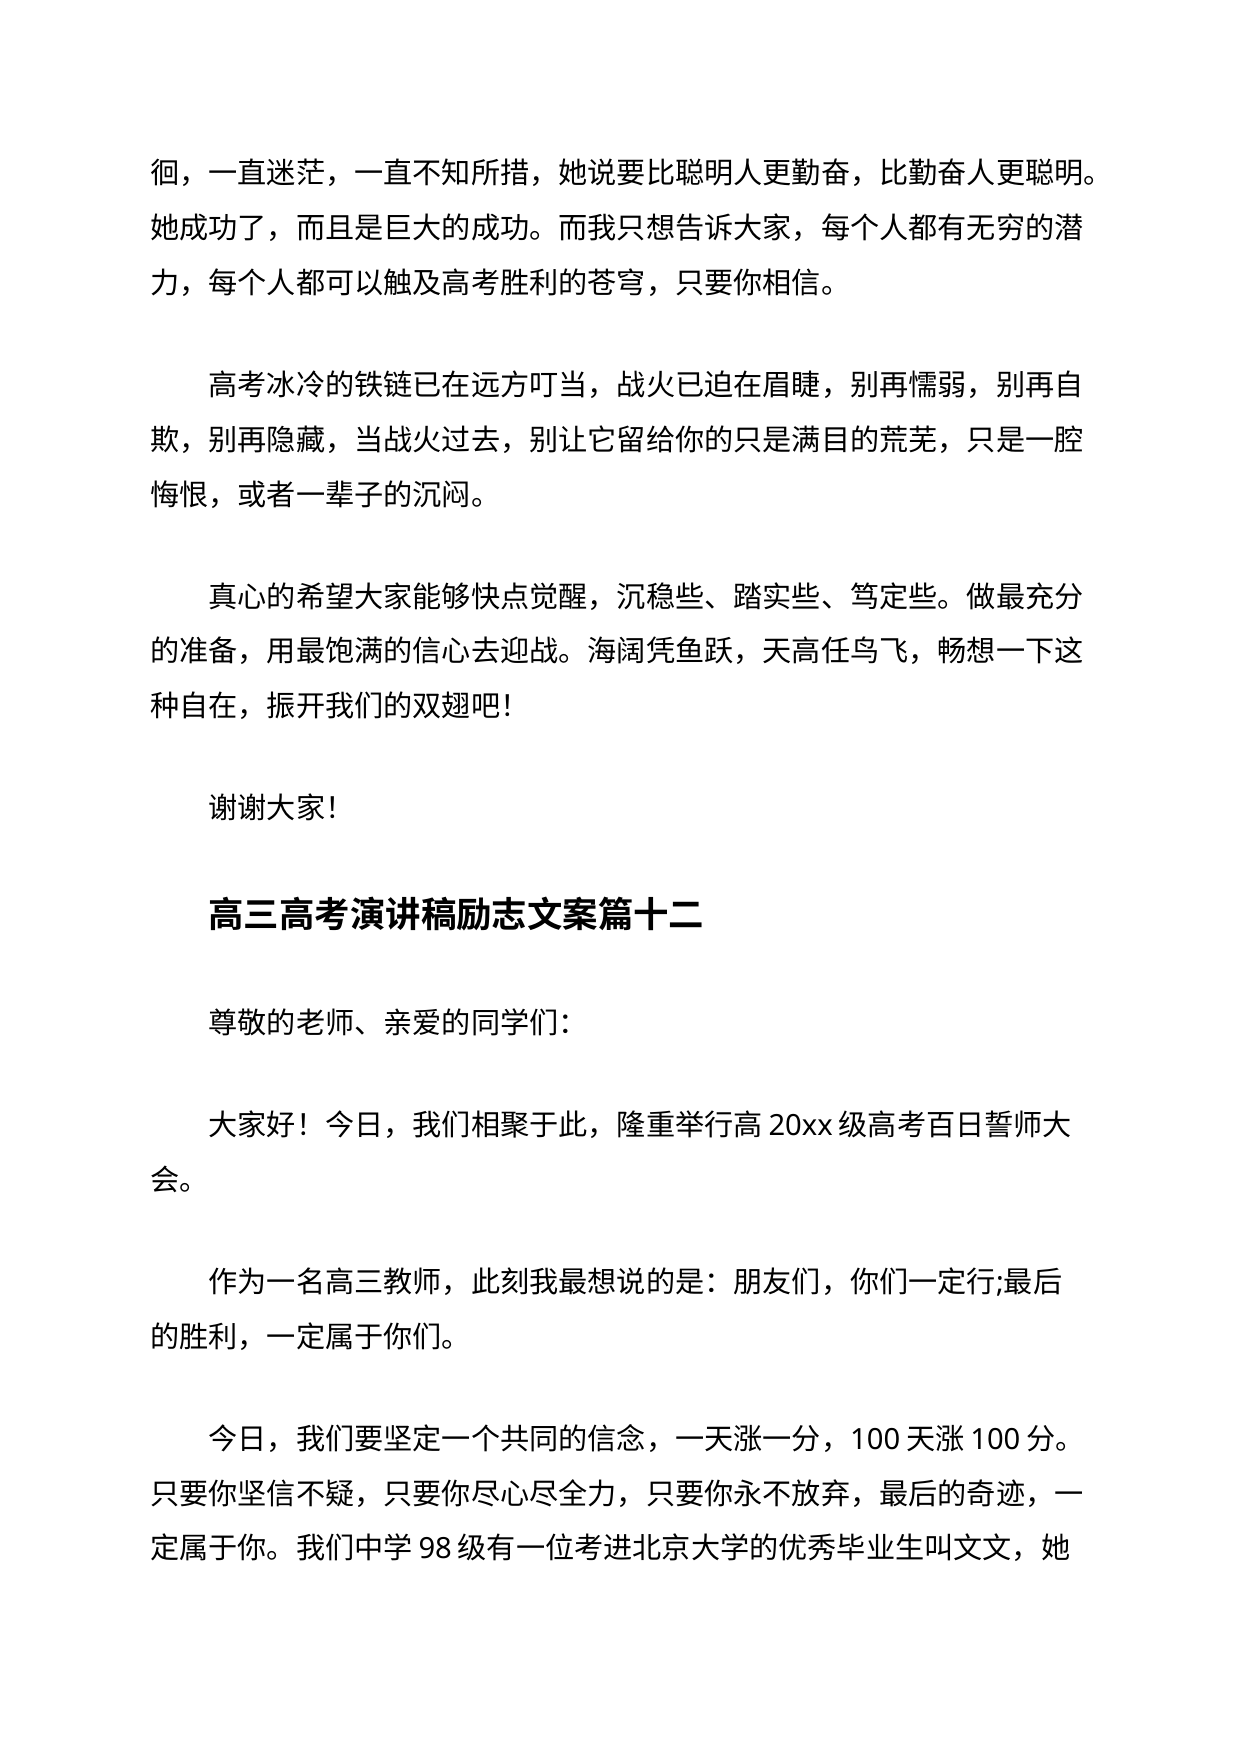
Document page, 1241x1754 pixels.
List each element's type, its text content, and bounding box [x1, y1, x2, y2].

text 作为一名高三教师，此刻我最想说的是：朋友们，你们一定行;最后的胜利，一定属于你们。 [150, 1258, 1090, 1356]
text 尊敬的老师、亲爱的同学们： [150, 1000, 1090, 1042]
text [150, 150, 1090, 302]
text 高三高考演讲稿励志文案篇十二 [150, 886, 1090, 938]
text 高考冰冷的铁链已在远方叮当，战火已迫在眉睫，别再懦弱，别再自欺，别再隐藏，当战火过去，别让它留给你的只是满目的荒芜，只是一腔悔恨，或者一辈子的沉闷。 [150, 362, 1090, 514]
text 大家好！今日，我们相聚于此，隆重举行高20xx级高考百日誓师大会。 [150, 1102, 1090, 1199]
text 真心的希望大家能够快点觉醒，沉稳些、踏实些、笃定些。做最充分的准备，用最饱满的信心去迎战。海阔凭鱼跃，天高任鸟飞，畅想一下这种自在，振开我们的双翅吧！ [150, 573, 1090, 725]
text 谢谢大家！ [150, 785, 1090, 827]
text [150, 1415, 1090, 1567]
